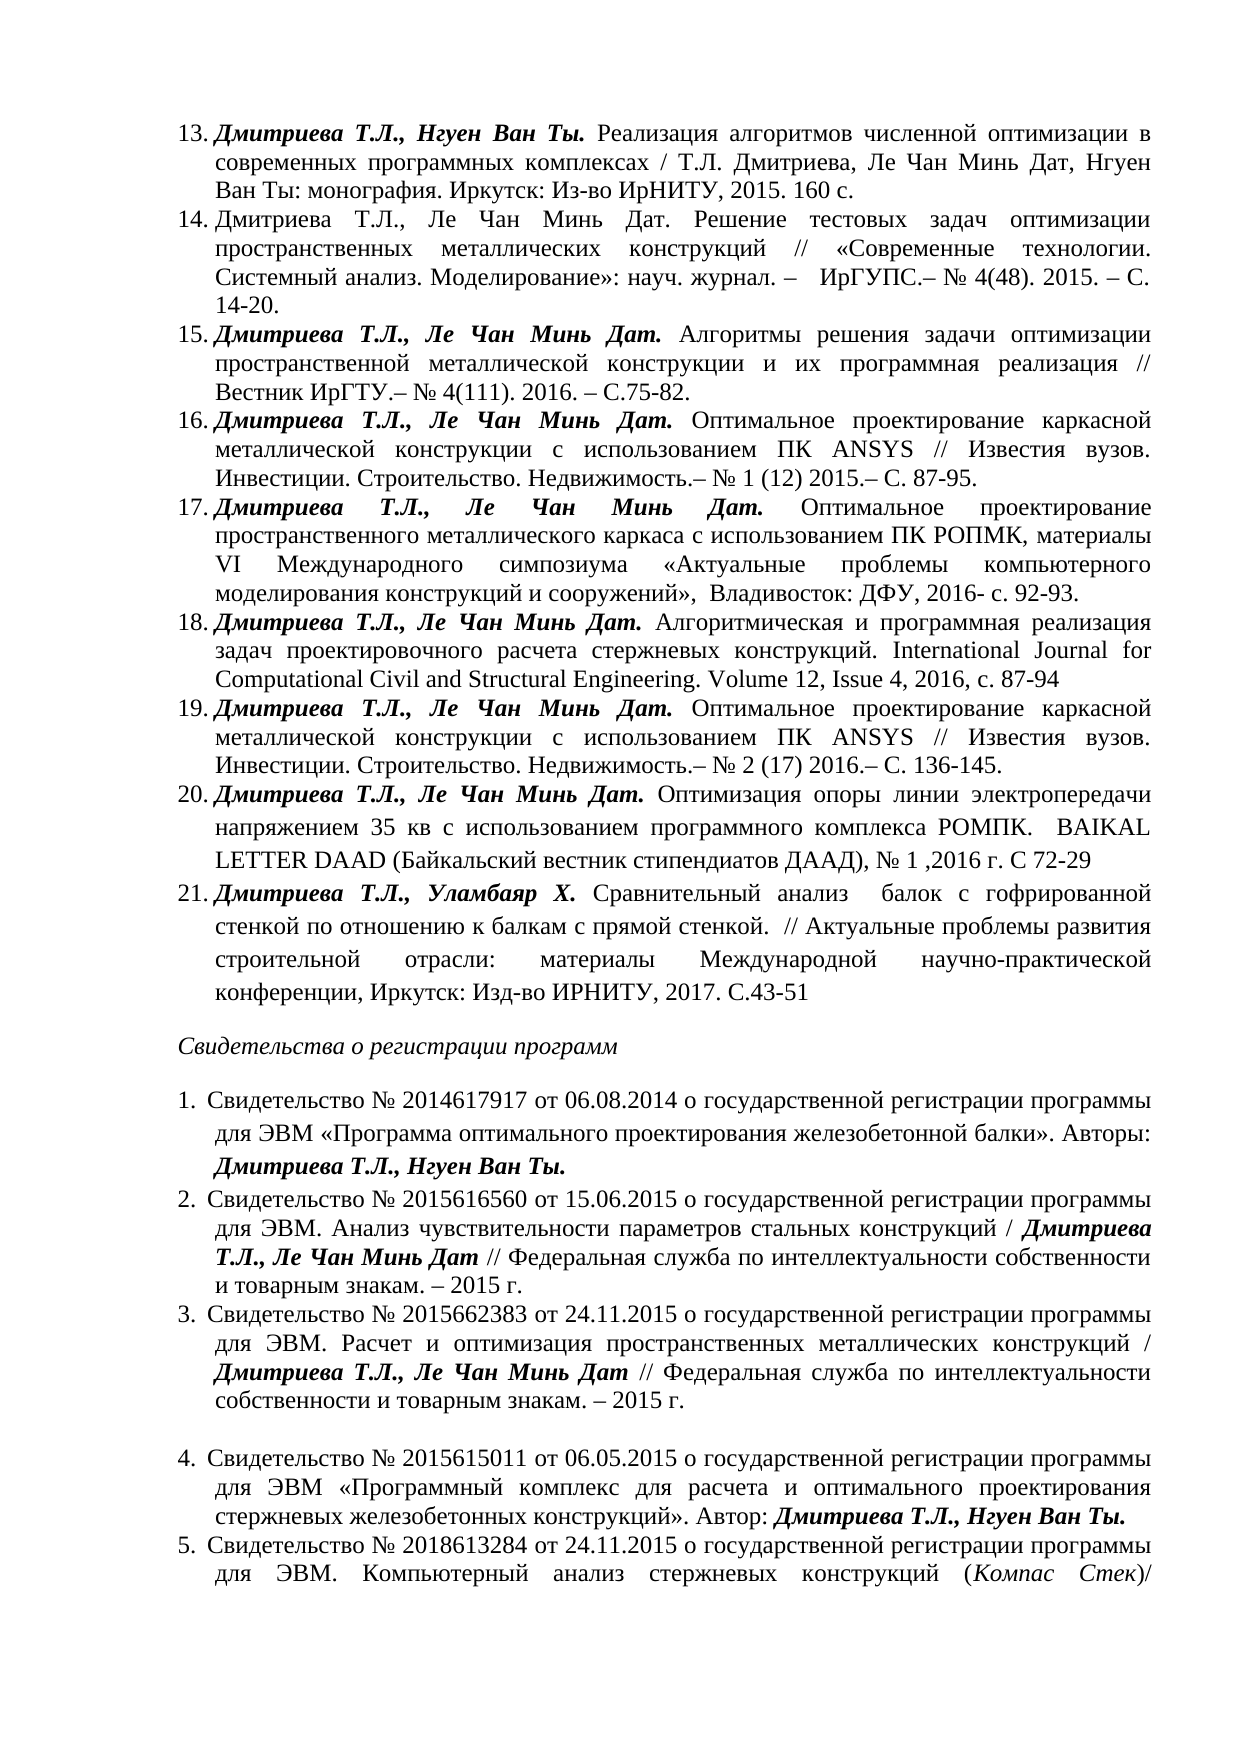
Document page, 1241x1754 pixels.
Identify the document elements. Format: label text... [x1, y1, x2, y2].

list Дмитриева Т.Л., Ле Чан Минь Дат. Алгоритмы решения задачи оптимизации пространственной металлической конструкции и их программная реализация // Вестник ИрГТУ.– № 4(111). 2016. – С.75-82. [177, 464, 1152, 551]
list Свидетельство № 2014617917 от 06.08.2014 о государственной регистрации программы для ЭВМ «Программа оптимального проектирования железобетонной балки». Авторы: Дмитриева Т.Л., Нгуен Ван Ты. [177, 1230, 1152, 1325]
text Свидетельства о регистрации программ [177, 1176, 1152, 1205]
list Дмитриева Т.Л., Ле Чан Минь Дат. Решение тестовых задач оптимизации пространственных металлических конструкций // «Современные технологии. Системный анализ. Моделирование»: науч. журнал. – ИрГУПС.– № 4(48). 2015. – С. 14-20. [177, 320, 1152, 435]
list Дмитриева Т.Л., Ле Чан Минь Дат. Алгоритмическая и программная реализация задач проектировочного расчета стержневых конструкций. International Journal for Computational Civil and Structural Engineering. Volume 12, Issue 4, 2016, с. 87-94 [177, 752, 1152, 838]
list Свидетельство № 2015662383 от 24.11.2015 о государственной регистрации программы для ЭВМ. Расчет и оптимизация пространственных металлических конструкций / Дмитриева Т.Л., Ле Чан Минь Дат // Федеральная служба по интеллектуальности собственности и товарным знакам. ‒ 2015 г. [177, 1444, 1152, 1559]
list Дмитриева Т.Л., Уламбаяр Х. Сравнительный анализ балок с гофрированной стенкой по отношению к балкам с прямой стенкой. // Актуальные проблемы развития строительной отрасли: материалы Международной научно-практической конференции, Иркутск: Изд-во ИРНИТУ, 2017. С.43-51 [177, 1023, 1152, 1151]
list Дмитриева Т.Л., Ле Чан Минь Дат. Оптимизация опоры линии электропередачи напряжением 35 кв с использованием программного комплекса РОМПК. BAIKAL LETTER DAAD (Байкальский вестник стипендиатов ДААД), № 1 ,2016 г. С 72-29 [177, 924, 1152, 1019]
list Дмитриева Т.Л., Ле Чан Минь Дат. Оптимальное проектирование каркасной металлической конструкции с использованием ПК ANSYS // Известия вузов. Инвестиции. Строительство. Недвижимость.– № 1 (12) 2015.– С. 87-95. [177, 551, 1152, 637]
list Дмитриева Т.Л., Нгуен Ван Ты. Реализация алгоритмов численной оптимизации в современных программных комплексах / Т.Л. Дмитриева, Ле Чан Минь Дат, Нгуен Ван Ты: монография. Иркутск: Из-во ИpНИТУ, 2015. 160 с. [177, 205, 1152, 291]
list Дмитриева Т.Л., Ле Чан Минь Дат. Оптимальное проектирование каркасной металлической конструкции с использованием ПК ANSYS // Известия вузов. Инвестиции. Строительство. Недвижимость.– № 2 (17) 2016.– С. 136-145. [177, 838, 1152, 924]
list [177, 118, 1152, 176]
list Дмитриева Т.Л., Ле Чан Минь Дат. Оптимальное проектирование пространственного металлического каркаса с использованием ПК РОПМК, материалы VI Международного симпозиума «Актуальные проблемы компьютерного моделирования конструкций и сооружений», Владивосток: ДФУ, 2016- с. 92-93. [177, 637, 1152, 752]
list Свидетельство № 2015616560 от 15.06.2015 о государственной регистрации программы для ЭВМ. Анализ чувствительности параметров стальных конструкций / Дмитриева Т.Л., Ле Чан Минь Дат // Федеральная служба по интеллектуальности собственности и товарным знакам. ‒ 2015 г. [177, 1329, 1152, 1444]
